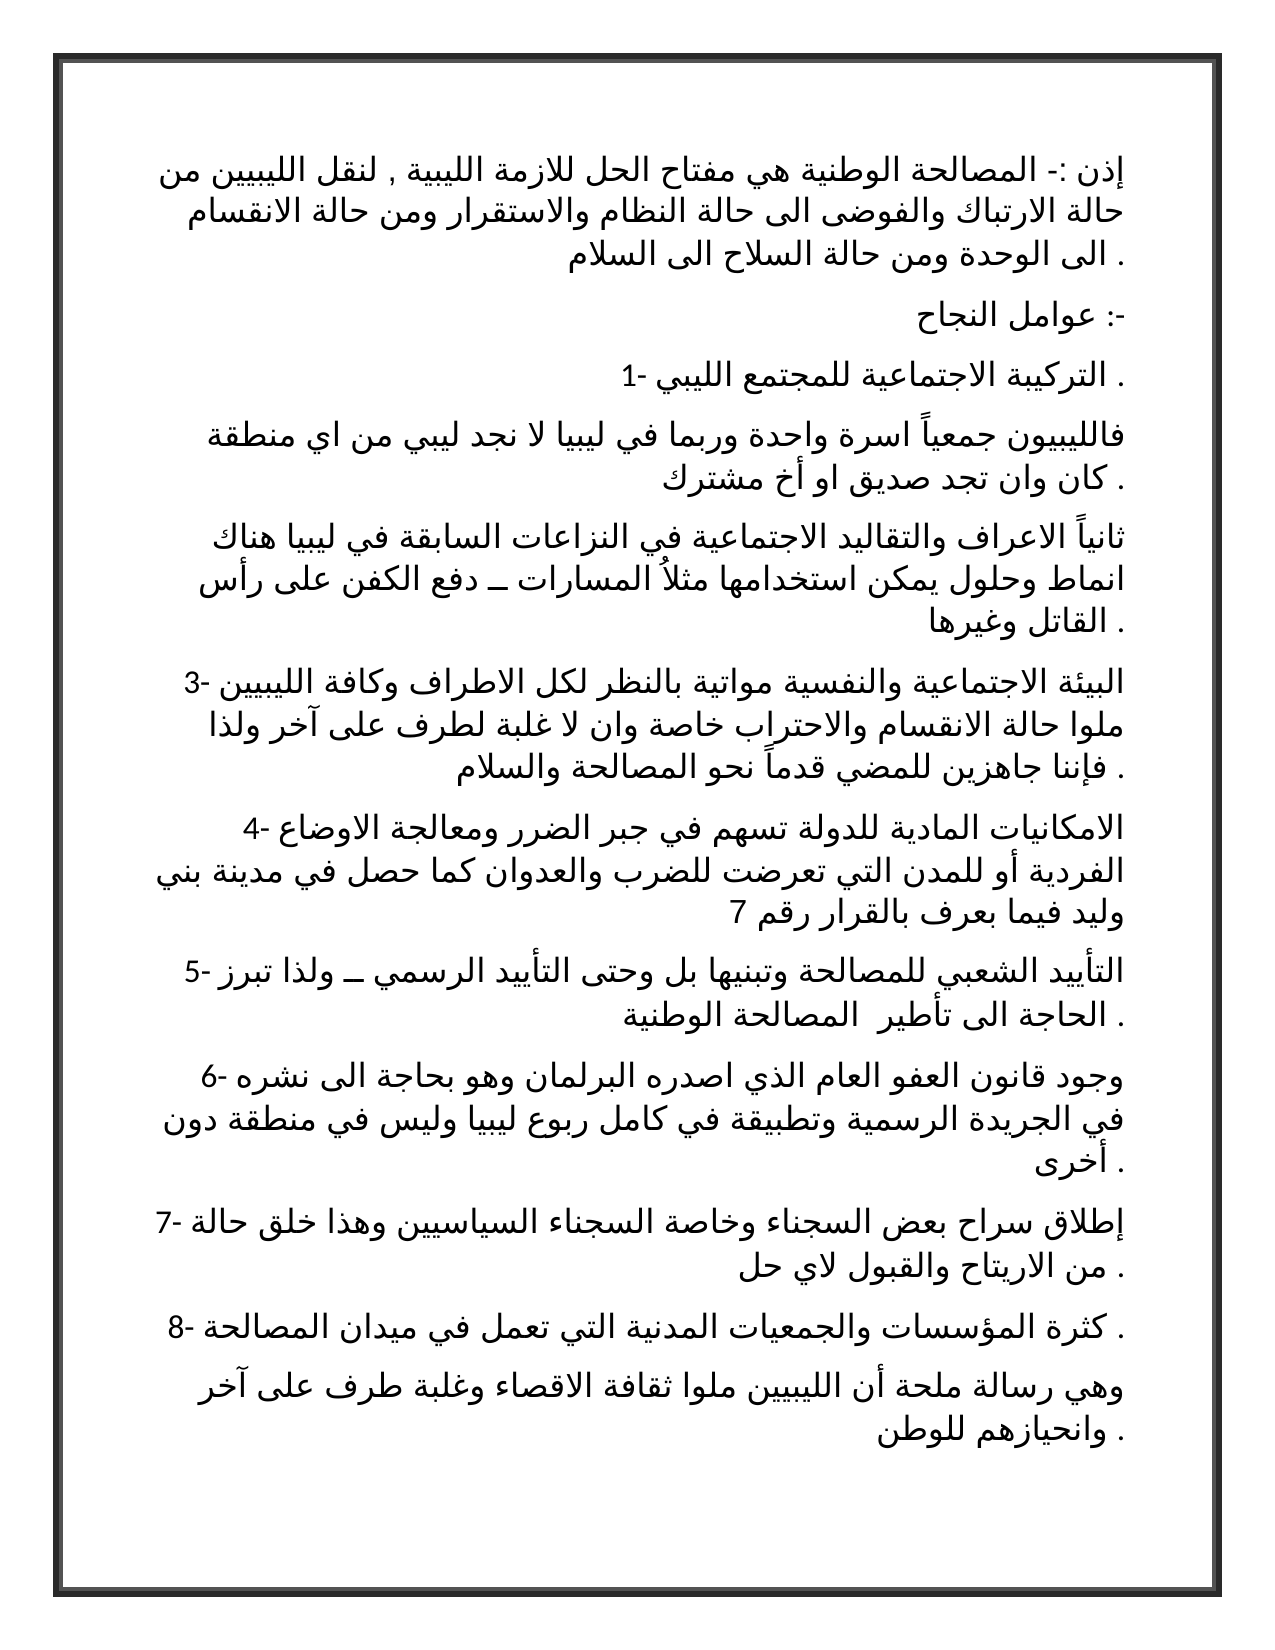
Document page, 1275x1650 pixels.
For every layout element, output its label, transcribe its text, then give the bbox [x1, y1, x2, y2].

text فالليبيون جمعياً اسرة واحدة وربما في ليبيا لا نجد ليبي من اي منطقة كان وان تجد صديق او أخ مشترك . [150, 415, 1125, 497]
text إذن :- المصالحة الوطنية هي مفتاح الحل للازمة الليبية , لنقل الليبيين من حالة الارتباك والفوضى الى حالة النظام والاستقرار ومن حالة الانقسام الى الوحدة ومن حالة السلاح الى السلام . [150, 150, 1125, 274]
text 6- وجود قانون العفو العام الذي اصدره البرلمان وهو بحاجة الى نشره في الجريدة الرسمية وتطبيقة في كامل ربوع ليبيا وليس في منطقة دون أخرى . [150, 1055, 1125, 1181]
text 5- التأييد الشعبي للمصالحة وتبنيها بل وحتى التأييد الرسمي ــ ولذا تبرز الحاجة الى تأطير المصالحة الوطنية . [150, 950, 1125, 1035]
text 3- البيئة الاجتماعية والنفسية مواتية بالنظر لكل الاطراف وكافة الليبيين ملوا حالة الانقسام والاحتراب خاصة وان لا غلبة لطرف على آخر ولذا فإننا جاهزين للمضي قدماً نحو المصالحة والسلام . [150, 661, 1125, 787]
text عوامل النجاح :- [150, 294, 1125, 334]
text 8- كثرة المؤسسات والجمعيات المدنية التي تعمل في ميدان المصالحة . [150, 1306, 1125, 1346]
text 4- الامكانيات المادية للدولة تسهم في جبر الضرر ومعالجة الاوضاع الفردية أو للمدن التي تعرضت للضرب والعدوان كما حصل في مدينة بني وليد فيما بعرف بالقرار رقم 7 [150, 807, 1125, 931]
text 1- التركيبة الاجتماعية للمجتمع الليبي . [150, 354, 1125, 395]
text 7- إطلاق سراح بعض السجناء وخاصة السجناء السياسيين وهذا خلق حالة من الاريتاح والقبول لاي حل . [150, 1201, 1125, 1286]
text وهي رسالة ملحة أن الليبيين ملوا ثقافة الاقصاء وغلبة طرف على آخر وانحيازهم للوطن . [150, 1366, 1125, 1449]
text ثانياً الاعراف والتقاليد الاجتماعية في النزاعات السابقة في ليبيا هناك انماط وحلول يمكن استخدامها مثلاُ المسارات ــ دفع الكفن على رأس القاتل وغيرها . [150, 517, 1125, 641]
